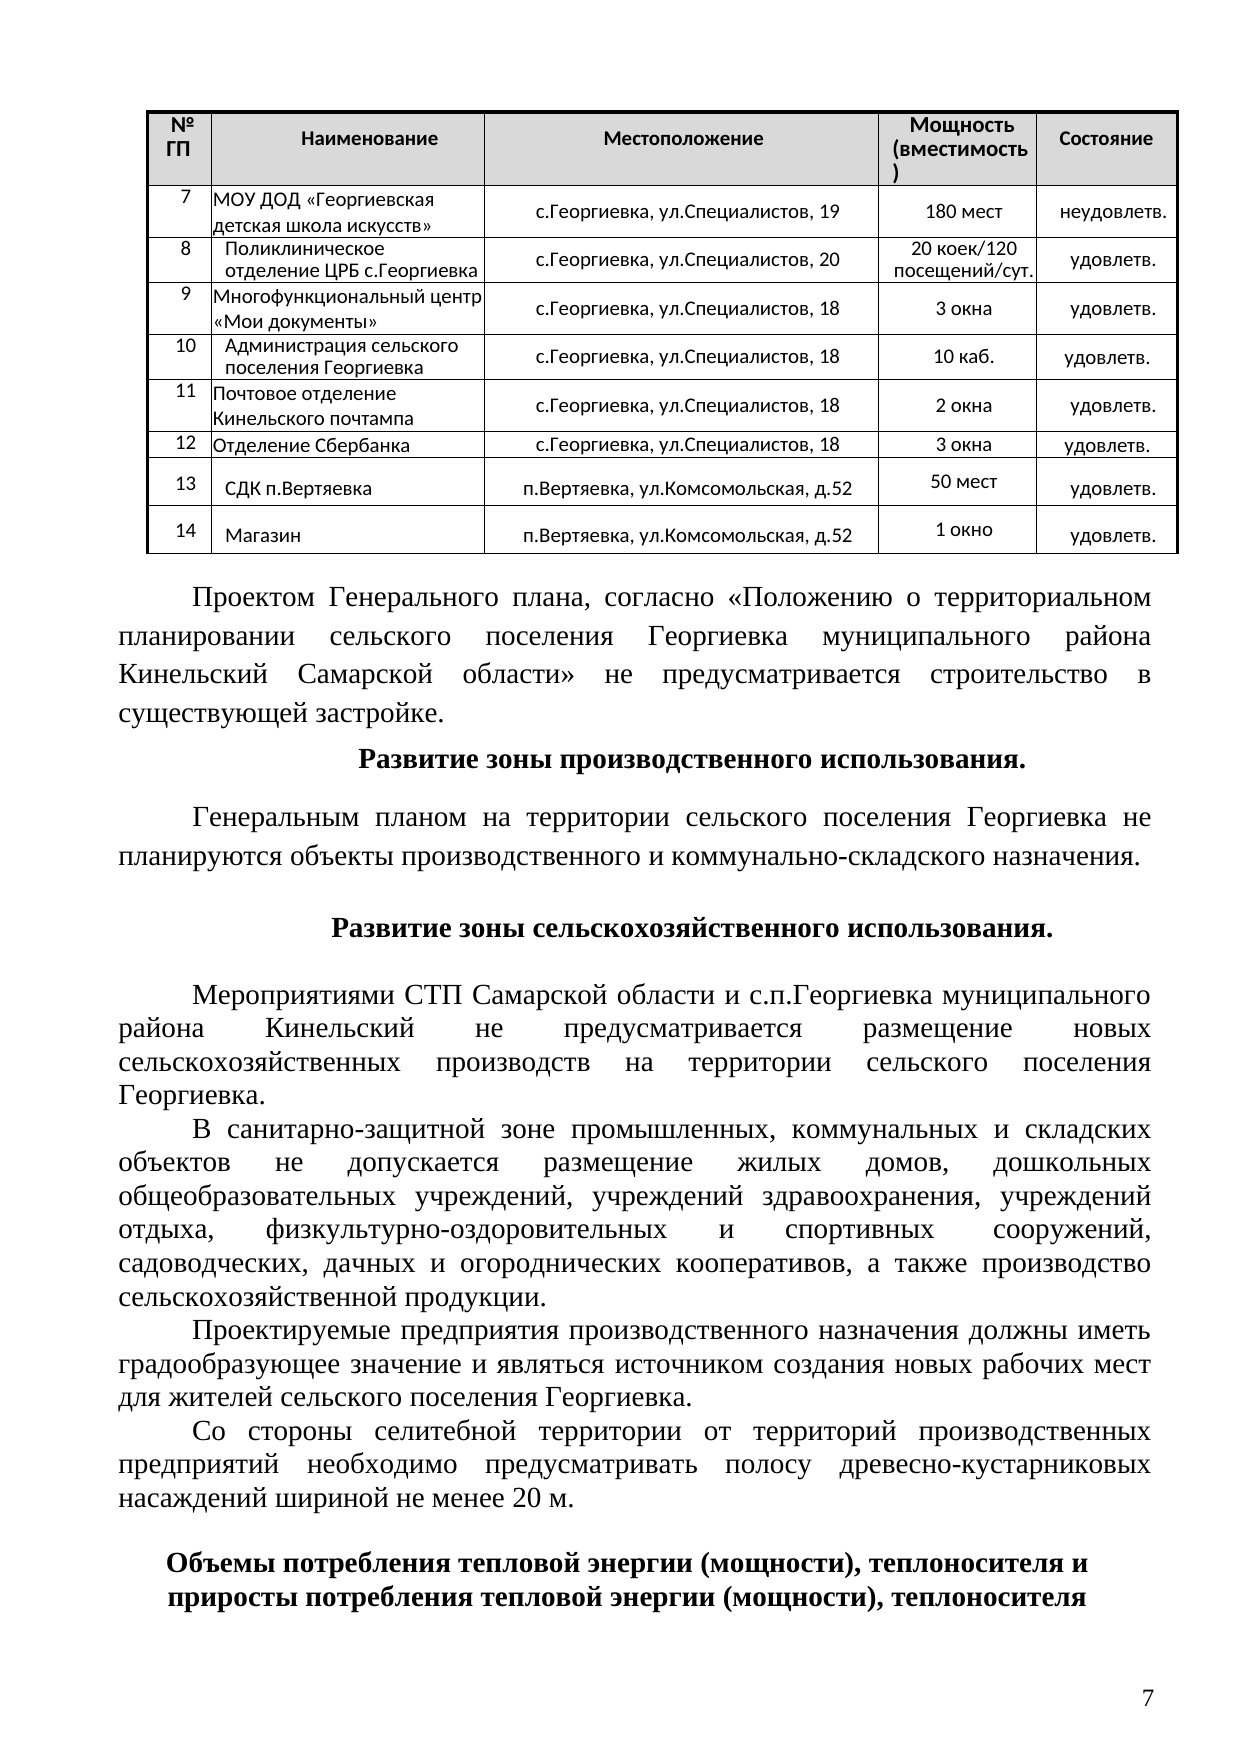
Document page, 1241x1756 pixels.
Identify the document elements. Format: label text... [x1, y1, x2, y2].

table_cell Отделение Сбербанка [212, 432, 484, 457]
table_header Состояние [1037, 114, 1176, 185]
table_cell 11 [149, 380, 211, 431]
table_cell Многофункциональный центр «Мои документы» [212, 283, 484, 334]
table_cell 13 [149, 458, 211, 505]
table_cell неудовлетв. [1037, 186, 1176, 237]
table_header Мощность (вместимость) [879, 114, 1036, 185]
table_cell Магазин [212, 506, 484, 553]
table_cell удовлетв. [1037, 506, 1176, 553]
text Проектом Генерального плана, согласно «Положению о территориальном планировании сельского поселения Георгиевка муниципального района Кинельский Самарской области» не предусматривается строительство в существующей застройке. [118, 579, 1151, 728]
table_cell Администрация сельского поселения Георгиевка [212, 335, 484, 379]
text В санитарно-защитной зоне промышленных, коммунальных и складских объектов не допускается размещение жилых домов, дошкольных общеобразовательных учреждений, учреждений здравоохранения, учреждений отдыха, физкультурно-оздоровительных и спортивных сооружений, садоводческих, дачных и огороднических кооперативов, а также производство сельскохозяйственной продукции. [118, 1111, 1151, 1312]
table_cell 1 окно [879, 506, 1036, 553]
table_cell 12 [149, 432, 211, 457]
table_cell удовлетв. [1037, 335, 1176, 379]
table_cell Почтовое отделение Кинельского почтампа [212, 380, 484, 431]
text Генеральным планом на территории сельского поселения Георгиевка не планируются объекты производственного и коммунально-складского назначения. [118, 799, 1151, 871]
table_cell удовлетв. [1037, 380, 1176, 431]
text Мероприятиями СТП Самарской области и с.п.Георгиевка муниципального района Кинельский не предусматривается размещение новых сельскохозяйственных производств на территории сельского поселения Георгиевка. [118, 977, 1151, 1111]
table_cell с.Георгиевка, ул.Специалистов, 19 [485, 186, 878, 237]
table_cell с.Георгиевка, ул.Специалистов, 18 [485, 380, 878, 431]
table_cell 14 [149, 506, 211, 553]
table_cell 180 мест [879, 186, 1036, 237]
table_cell с.Георгиевка, ул.Специалистов, 18 [485, 432, 878, 457]
table_cell с.Георгиевка, ул.Специалистов, 18 [485, 335, 878, 379]
table_header № ГП [149, 114, 211, 185]
table_cell удовлетв. [1037, 283, 1176, 334]
table_cell 9 [149, 283, 211, 334]
table_cell с.Георгиевка, ул.Специалистов, 18 [485, 283, 878, 334]
table_cell п.Вертяевка, ул.Комсомольская, д.52 [485, 458, 878, 505]
table_cell МОУ ДОД «Георгиевская детская школа искусств» [212, 186, 484, 237]
text Со стороны селитебной территории от территорий производственных предприятий необходимо предусматривать полосу древесно-кустарниковых насаждений шириной не менее 20 м. [118, 1413, 1151, 1513]
table_header Наименование [212, 114, 484, 185]
text Проектируемые предприятия производственного назначения должны иметь градообразующее значение и являться источником создания новых рабочих мест для жителей сельского поселения Георгиевка. [118, 1312, 1151, 1413]
text Развитие зоны сельскохозяйственного использования. [233, 910, 1151, 944]
table_cell 20 коек/120 посещений/сут. [879, 238, 1036, 282]
table_cell удовлетв. [1037, 432, 1176, 457]
table_cell 3 окна [879, 283, 1036, 334]
table_cell 50 мест [879, 458, 1036, 505]
table_cell 2 окна [879, 380, 1036, 431]
table_cell Поликлиническое отделение ЦРБ с.Георгиевка [212, 238, 484, 282]
table_cell 7 [149, 186, 211, 237]
text Развитие зоны производственного использования. [233, 741, 1151, 774]
table_cell 3 окна [879, 432, 1036, 457]
table_cell удовлетв. [1037, 238, 1176, 282]
table_cell 10 каб. [879, 335, 1036, 379]
table_cell СДК п.Вертяевка [212, 458, 484, 505]
table_cell удовлетв. [1037, 458, 1176, 505]
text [159, 1545, 1095, 1612]
table_cell 10 [149, 335, 211, 379]
table_cell 8 [149, 238, 211, 282]
table_header Местоположение [485, 114, 878, 185]
table_cell с.Георгиевка, ул.Специалистов, 20 [485, 238, 878, 282]
table_cell п.Вертяевка, ул.Комсомольская, д.52 [485, 506, 878, 553]
